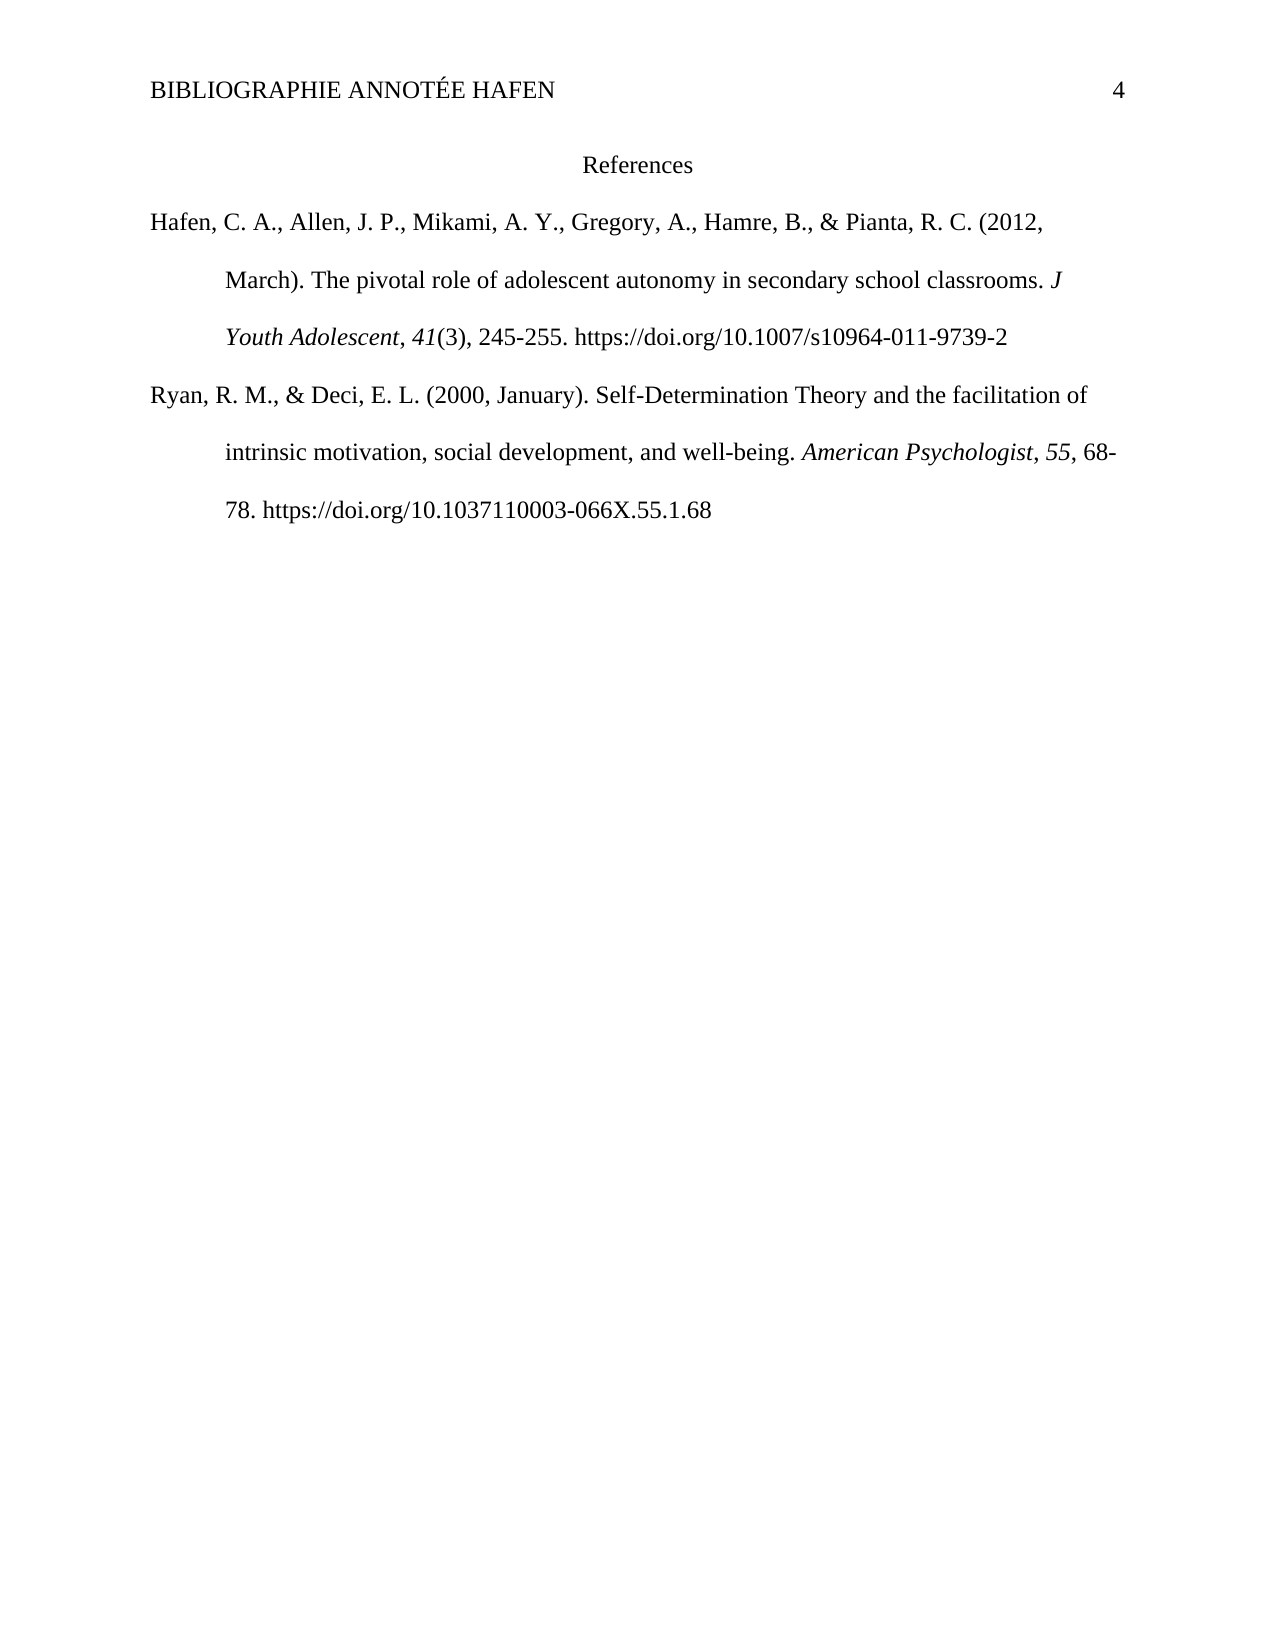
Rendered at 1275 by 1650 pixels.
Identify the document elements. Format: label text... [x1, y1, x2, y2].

text Hafen, C. A., Allen, J. P., Mikami, A. Y., Gregory, A., Hamre, B., & Pianta, R. C. (2012, March). The pivotal role of adolescent autonomy in secondary school classrooms. J Youth Adolescent, 41(3), 245-255. https://doi.org/10.1007/s10964-011-9739-2 [150, 207, 1125, 351]
subtitle References [150, 150, 1125, 179]
text Ryan, R. M., & Deci, E. L. (2000, January). Self-Determination Theory and the facilitation of intrinsic motivation, social development, and well-being. American Psychologist, 55, 68-78. https://doi.org/10.1037110003-066X.55.1.68 [150, 380, 1125, 524]
